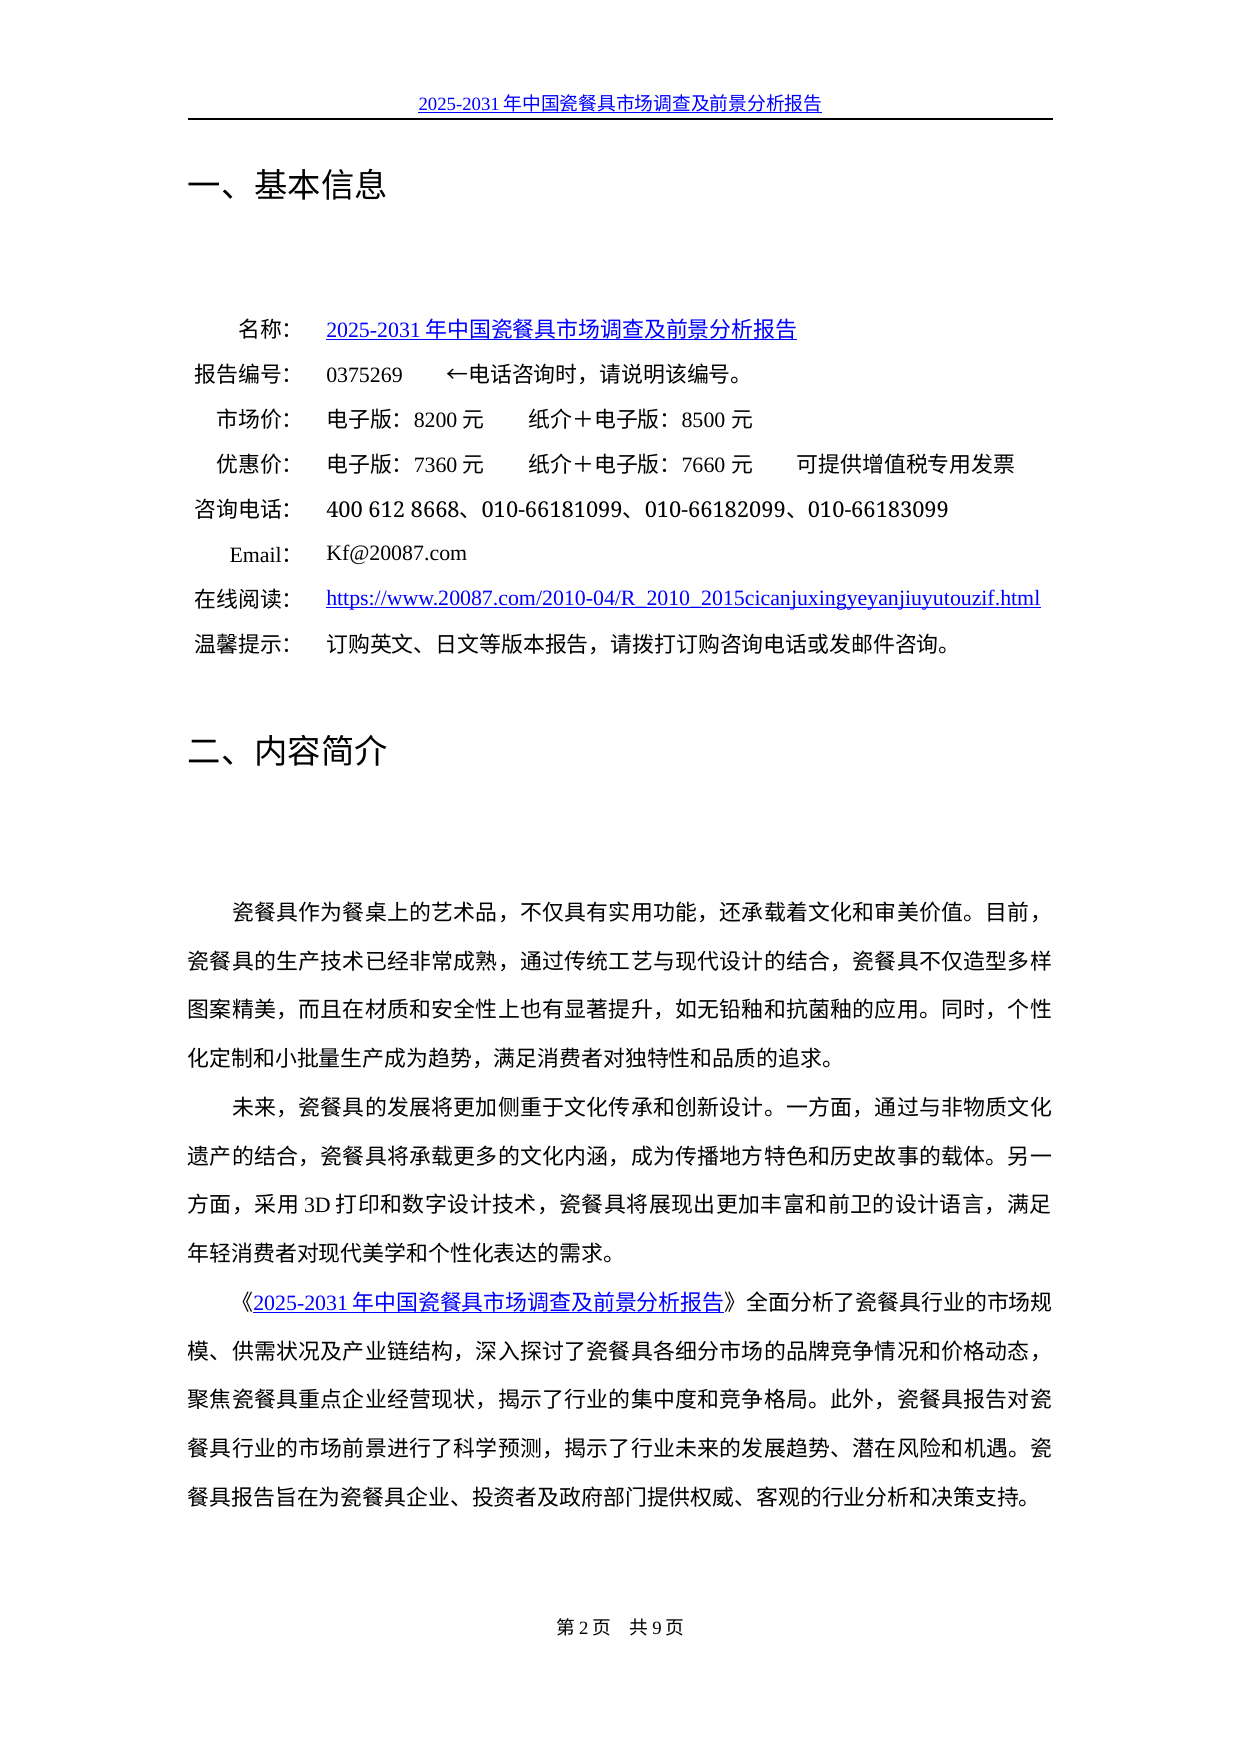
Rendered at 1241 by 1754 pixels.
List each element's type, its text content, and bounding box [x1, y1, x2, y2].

table_cell [315, 582, 1073, 627]
table_header 名称： [167, 312, 315, 357]
table_cell 咨询电话： [167, 492, 315, 537]
table_cell 电子版：8200 元 纸介＋电子版：8500 元 [315, 402, 1073, 447]
table_cell 400 612 8668、010-66181099、010-66182099、010-66183099 [315, 492, 1073, 537]
table_cell Kf@20087.com [315, 537, 1073, 582]
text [187, 894, 1053, 1512]
table_cell 温馨提示： [167, 627, 315, 672]
table_cell 电子版：7360 元 纸介＋电子版：7660 元 可提供增值税专用发票 [315, 447, 1073, 492]
table_cell 报告编号： [167, 357, 315, 402]
title 二、内容简介 [187, 717, 1053, 782]
table_cell 0375269 ←电话咨询时，请说明该编号。 [315, 357, 1073, 402]
table_cell 订购英文、日文等版本报告，请拨打订购咨询电话或发邮件咨询。 [315, 627, 1073, 672]
table_cell 优惠价： [167, 447, 315, 492]
table_cell 市场价： [167, 402, 315, 447]
table_cell Email： [167, 537, 315, 582]
title 一、基本信息 [187, 150, 1053, 215]
table_header 2025-2031年中国瓷餐具市场调查及前景分析报告 [315, 312, 1073, 357]
table_cell 在线阅读： [167, 582, 315, 627]
